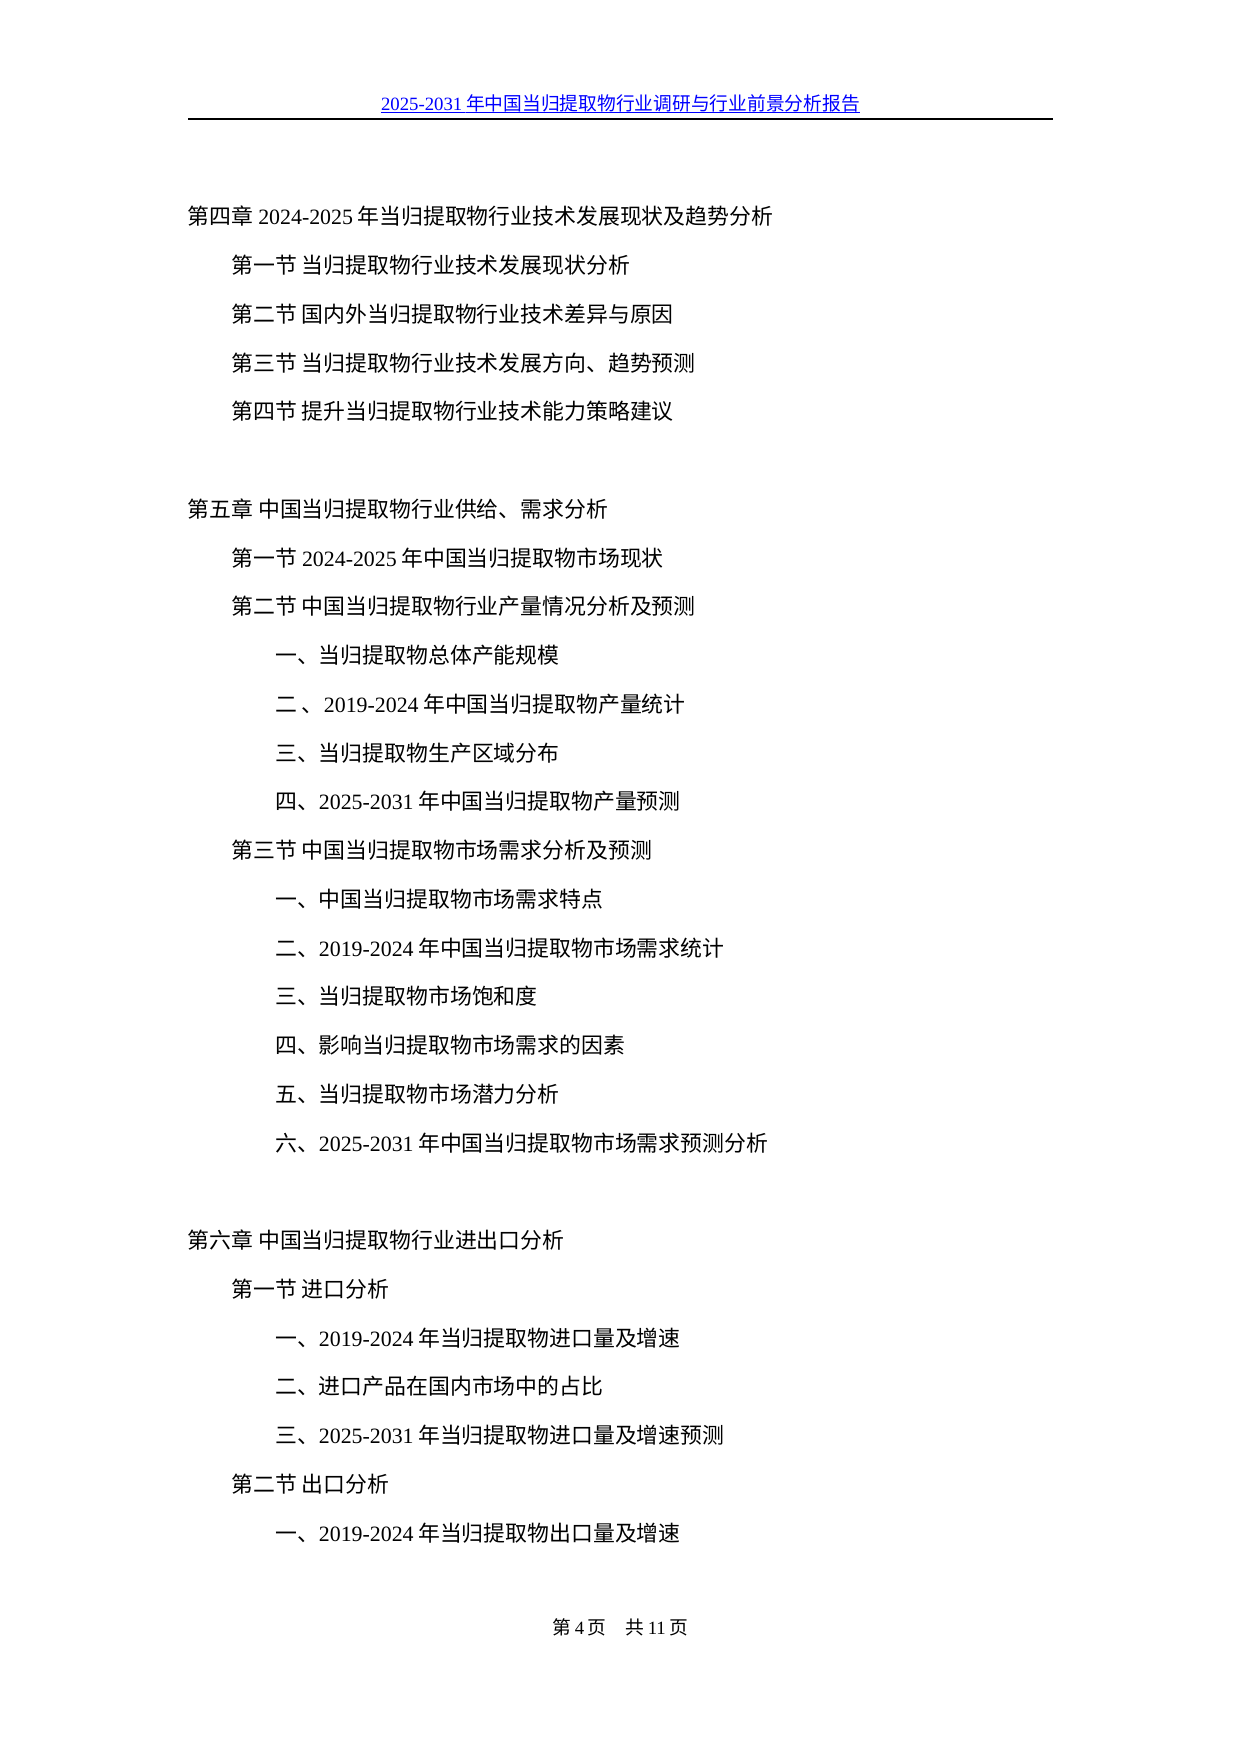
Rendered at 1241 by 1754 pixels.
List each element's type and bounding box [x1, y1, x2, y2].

text [187, 150, 1053, 1548]
